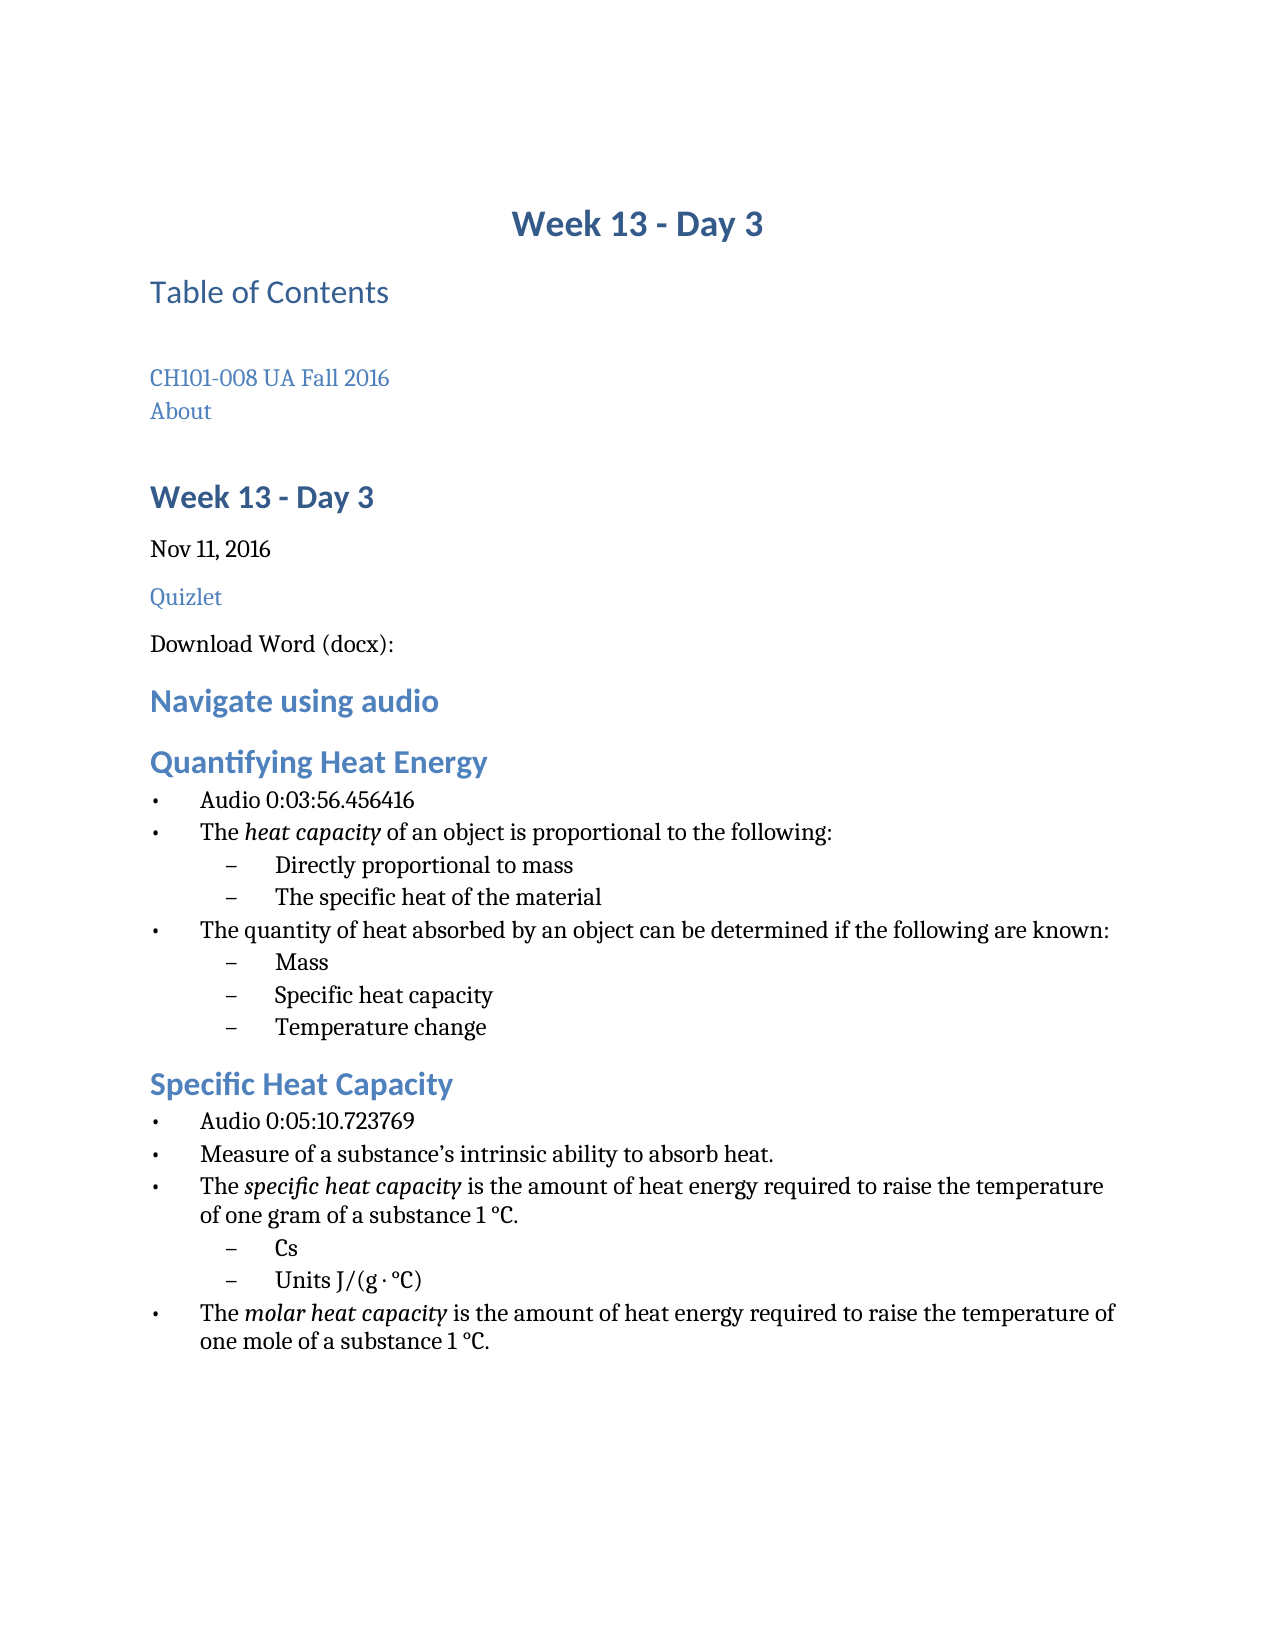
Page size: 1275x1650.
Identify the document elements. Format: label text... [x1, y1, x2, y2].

text Download Word (docx): [150, 630, 1125, 659]
subtitle Week 13 - Day 3 [150, 476, 1125, 516]
list Mass [225, 948, 1125, 977]
list Directly proportional to mass [225, 851, 1125, 879]
text Nov 11, 2016 [150, 535, 1125, 564]
list The molar heat capacity is the amount of heat energy required to raise the temperature of one mole of a substance 1 °C. [150, 1298, 1125, 1356]
title Week 13 - Day 3 [150, 200, 1125, 246]
list The specific heat of the material [225, 883, 1125, 912]
list The quantity of heat absorbed by an object can be determined if the following are known: [150, 916, 1125, 944]
list Audio 0:03:56.456416 [150, 786, 1125, 814]
subtitle Navigate using audio [150, 680, 1125, 720]
subtitle Quantifying Heat Energy [150, 741, 1125, 782]
subtitle Specific Heat Capacity [150, 1063, 1125, 1103]
list Specific heat capacity [225, 981, 1125, 1009]
text About [150, 397, 1125, 426]
text CH101-008 UA Fall 2016 [150, 364, 1125, 393]
list Measure of a substance’s intrinsic ability to absorb heat. [150, 1140, 1125, 1168]
list Cs [225, 1233, 1125, 1262]
list Temperature change [225, 1013, 1125, 1042]
list The specific heat capacity is the amount of heat energy required to raise the temperature of one gram of a substance 1 °C. [150, 1172, 1125, 1230]
list The heat capacity of an object is proportional to the following: [150, 818, 1125, 847]
list Units J/(g · °C) [225, 1266, 1125, 1295]
list Audio 0:05:10.723769 [150, 1107, 1125, 1136]
text Quizlet [150, 583, 1125, 611]
